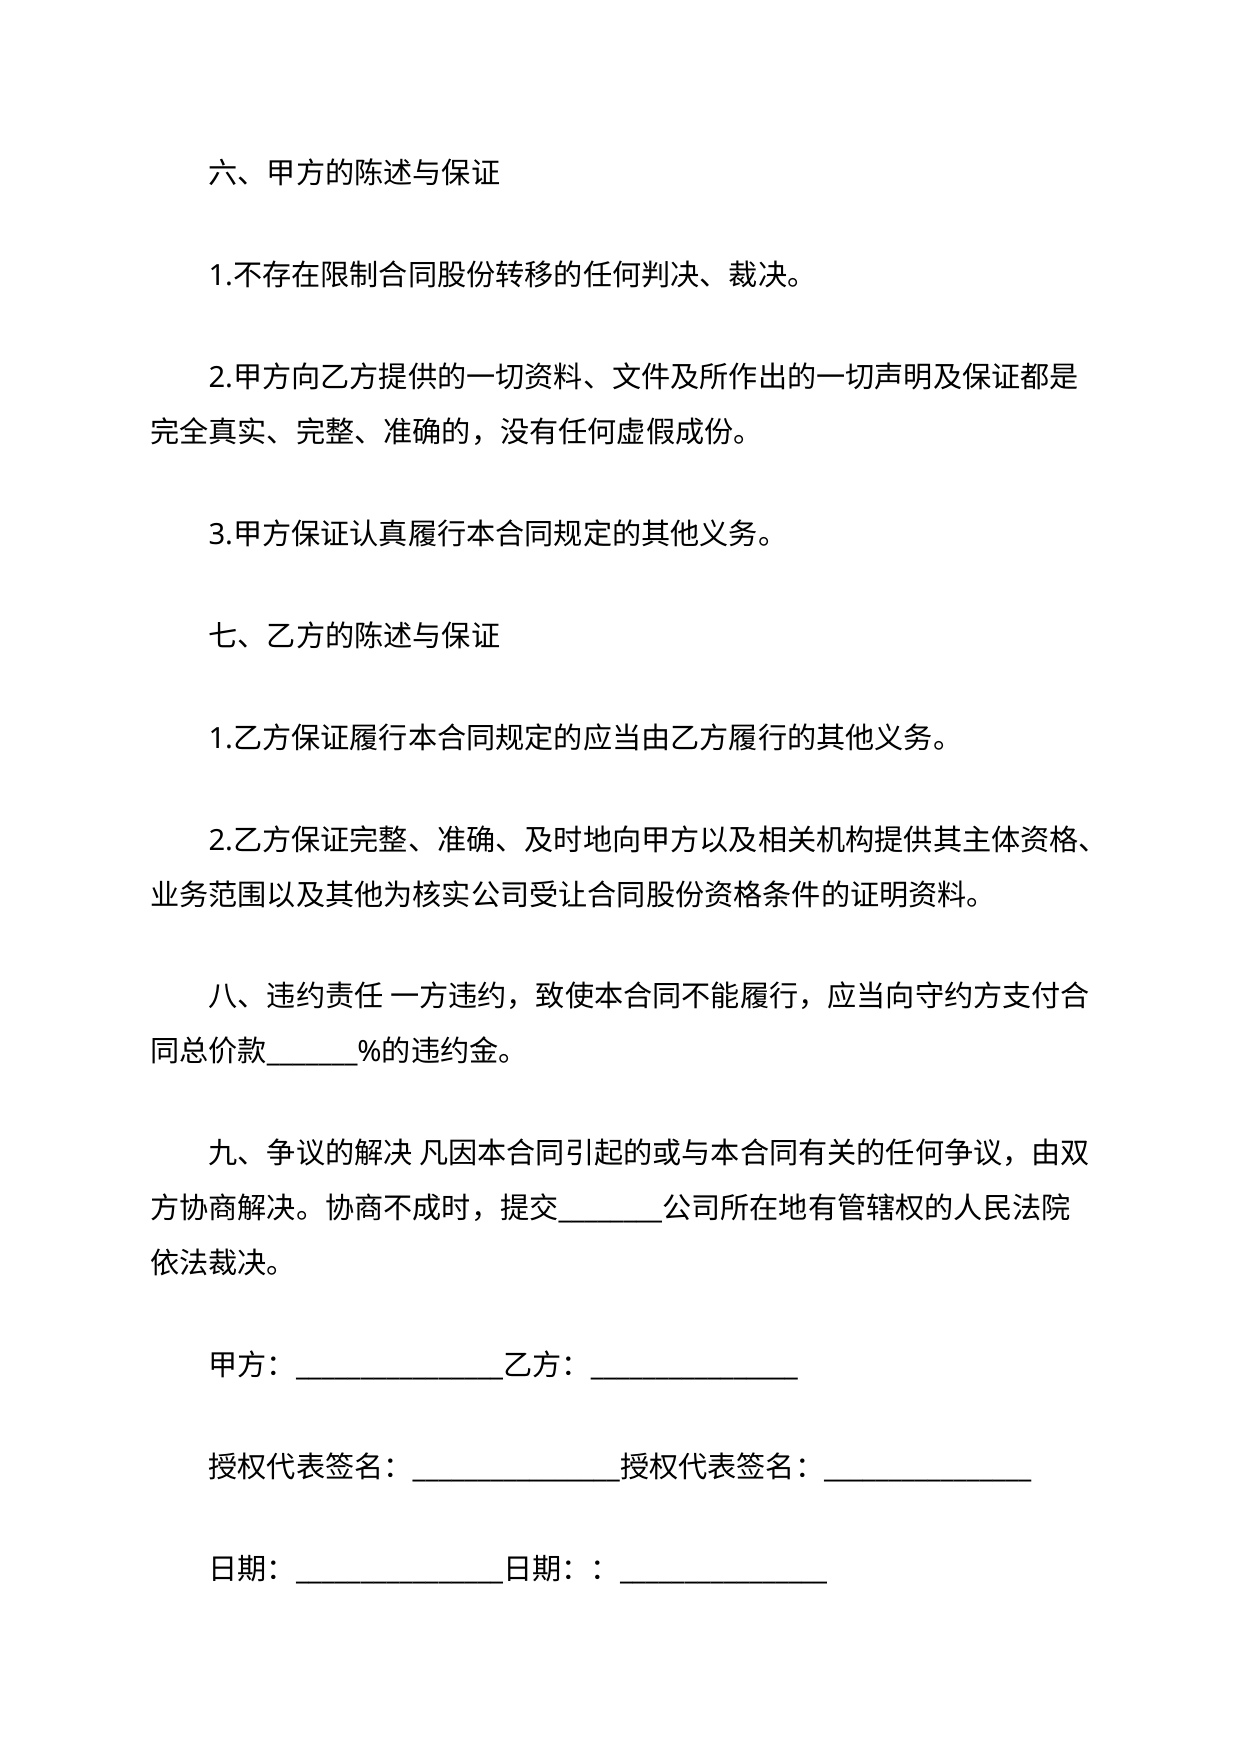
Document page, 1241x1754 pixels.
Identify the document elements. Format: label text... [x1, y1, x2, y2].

text 3.甲方保证认真履行本合同规定的其他义务。 [150, 511, 1090, 553]
text 1.不存在限制合同股份转移的任何判决、裁决。 [150, 252, 1090, 294]
text 六、甲方的陈述与保证 [150, 150, 1090, 192]
text 2.乙方保证完整、准确、及时地向甲方以及相关机构提供其主体资格、业务范围以及其他为核实公司受让合同股份资格条件的证明资料。 [150, 816, 1090, 913]
text 甲方：________________乙方：________________ [150, 1342, 1090, 1384]
text 九、争议的解决 凡因本合同引起的或与本合同有关的任何争议，由双方协商解决。协商不成时，提交________公司所在地有管辖权的人民法院依法裁决。 [150, 1130, 1090, 1282]
text 2.甲方向乙方提供的一切资料、文件及所作出的一切声明及保证都是完全真实、完整、准确的，没有任何虚假成份。 [150, 354, 1090, 451]
text 七、乙方的陈述与保证 [150, 612, 1090, 655]
text 授权代表签名：________________授权代表签名：________________ [150, 1443, 1090, 1486]
text 八、违约责任 一方违约，致使本合同不能履行，应当向守约方支付合同总价款_______%的违约金。 [150, 973, 1090, 1070]
text 日期：________________日期：：________________ [150, 1546, 1090, 1588]
text 1.乙方保证履行本合同规定的应当由乙方履行的其他义务。 [150, 714, 1090, 757]
